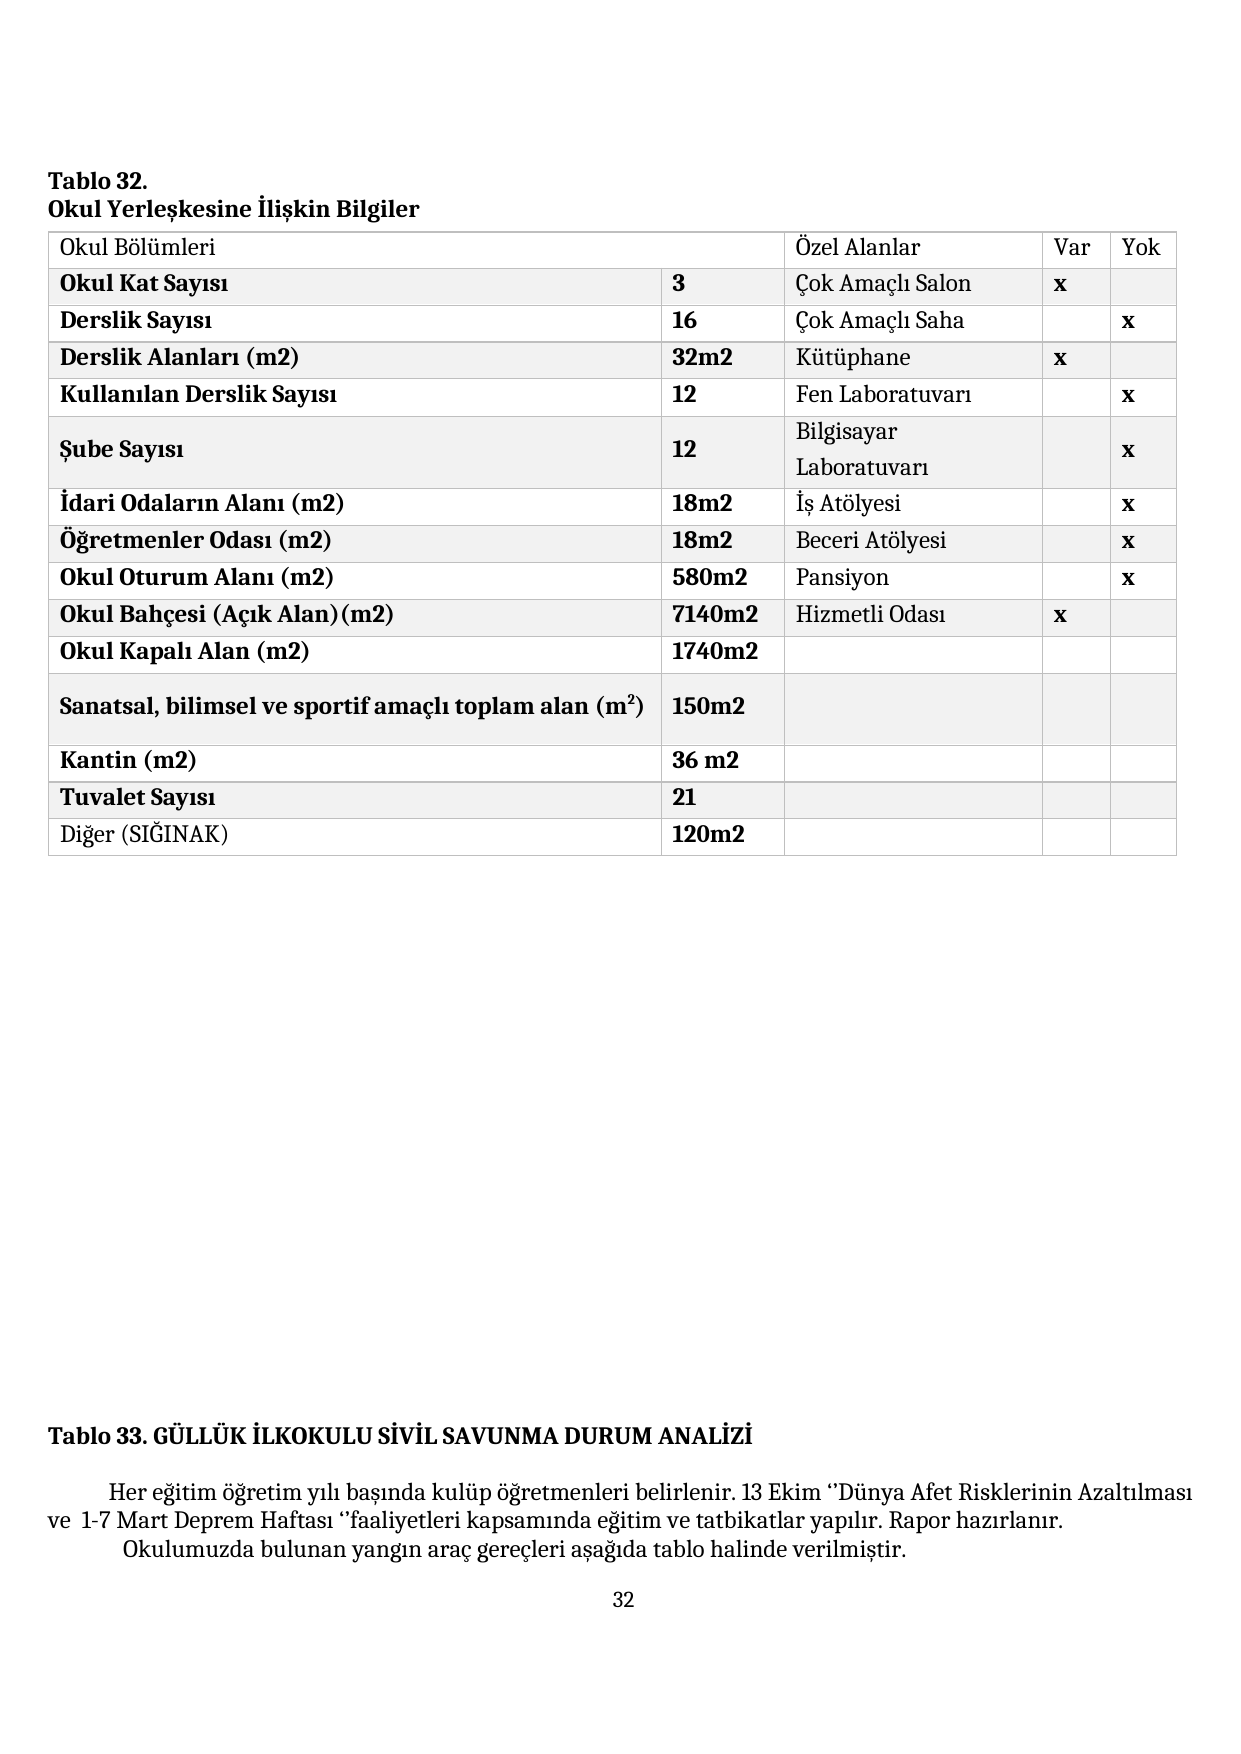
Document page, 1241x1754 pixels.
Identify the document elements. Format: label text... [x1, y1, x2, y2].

table_cell [1043, 526, 1110, 562]
text Okul Yerleşkesine İlişkin Bilgiler [48, 195, 1198, 224]
table_cell 18m2 [662, 526, 784, 562]
table_cell [1043, 489, 1110, 525]
table_cell [1043, 819, 1110, 855]
table_cell 16 [662, 306, 784, 341]
table_cell Kütüphane [785, 343, 1042, 378]
text Tablo 33. GÜLLÜK İLKOKULU SİVİL SAVUNMA DURUM ANALİZİ [48, 1422, 1198, 1451]
table_header Var [1043, 233, 1110, 268]
table_cell [1111, 269, 1176, 304]
text Tablo 32. [48, 167, 1198, 195]
table_cell 12 [662, 379, 784, 416]
table_cell [1043, 637, 1110, 673]
table_cell 36 m2 [662, 746, 784, 781]
table_cell 21 [662, 783, 784, 818]
table_cell 7140m2 [662, 600, 784, 636]
table_cell x [1111, 379, 1176, 416]
table_cell [785, 746, 1042, 781]
table_cell [785, 674, 1042, 744]
table_cell Okul Kapalı Alan (m2) [49, 637, 661, 673]
table_cell Kullanılan Derslik Sayısı [49, 379, 661, 416]
table_cell x [1111, 489, 1176, 525]
table_cell 120m2 [662, 819, 784, 855]
table_header Okul Bölümleri [49, 233, 784, 268]
table_cell [1111, 783, 1176, 818]
table_cell [1111, 637, 1176, 673]
text Her eğitim öğretim yılı başında kulüp öğretmenleri belirlenir. 13 Ekim ‘’Dünya Afet Risklerinin Azaltılması ve 1-7 Mart Deprem Haftası ‘’faaliyetleri kapsamında eğitim ve tatbikatlar yapılır. Rapor hazırlanır. [48, 1477, 1198, 1535]
table_cell x [1043, 343, 1110, 378]
table_cell [1111, 674, 1176, 744]
table_cell 32m2 [662, 343, 784, 378]
table_cell x [1111, 306, 1176, 341]
table_cell [785, 819, 1042, 855]
table_cell [1043, 379, 1110, 416]
table_cell Pansiyon [785, 563, 1042, 599]
table_cell [1111, 600, 1176, 636]
table_cell [785, 637, 1042, 673]
table_cell Derslik Alanları (m2) [49, 343, 661, 378]
table_cell Öğretmenler Odası (m2) [49, 526, 661, 562]
table_cell [1043, 563, 1110, 599]
table_cell Bilgisayar Laboratuvarı [785, 417, 1042, 488]
table_cell Çok Amaçlı Saha [785, 306, 1042, 341]
table_cell [1043, 783, 1110, 818]
table_cell Diğer (SIĞINAK) [49, 819, 661, 855]
table_cell 3 [662, 269, 784, 304]
table_cell [785, 783, 1042, 818]
table_cell x [1043, 269, 1110, 304]
text Okulumuzda bulunan yangın araç gereçleri aşağıda tablo halinde verilmiştir. [48, 1535, 1198, 1564]
table_cell x [1111, 526, 1176, 562]
table_cell [1043, 417, 1110, 488]
table_cell 150m2 [662, 674, 784, 744]
table_cell Sanatsal, bilimsel ve sportif amaçlı toplam alan (m2) [49, 674, 661, 744]
table_header Özel Alanlar [785, 233, 1042, 268]
table_cell x [1043, 600, 1110, 636]
table_cell Beceri Atölyesi [785, 526, 1042, 562]
table_cell x [1111, 417, 1176, 488]
table_cell Çok Amaçlı Salon [785, 269, 1042, 304]
table_cell [1043, 306, 1110, 341]
table_cell 1740m2 [662, 637, 784, 673]
table_cell Kantin (m2) [49, 746, 661, 781]
table_cell Derslik Sayısı [49, 306, 661, 341]
table_cell [1043, 746, 1110, 781]
table_cell [1111, 343, 1176, 378]
table_cell İdari Odaların Alanı (m2) [49, 489, 661, 525]
table_cell İş Atölyesi [785, 489, 1042, 525]
table_cell Okul Kat Sayısı [49, 269, 661, 304]
table_cell x [1111, 563, 1176, 599]
table_cell Fen Laboratuvarı [785, 379, 1042, 416]
table_cell 580m2 [662, 563, 784, 599]
table_cell [1111, 746, 1176, 781]
table_cell Okul Bahçesi (Açık Alan)(m2) [49, 600, 661, 636]
table_cell Hizmetli Odası [785, 600, 1042, 636]
table_cell [1043, 674, 1110, 744]
table_cell Okul Oturum Alanı (m2) [49, 563, 661, 599]
table_cell 12 [662, 417, 784, 488]
table_cell Tuvalet Sayısı [49, 783, 661, 818]
table_cell Şube Sayısı [49, 417, 661, 488]
table_header Yok [1111, 233, 1176, 268]
table_cell [1111, 819, 1176, 855]
table_cell 18m2 [662, 489, 784, 525]
